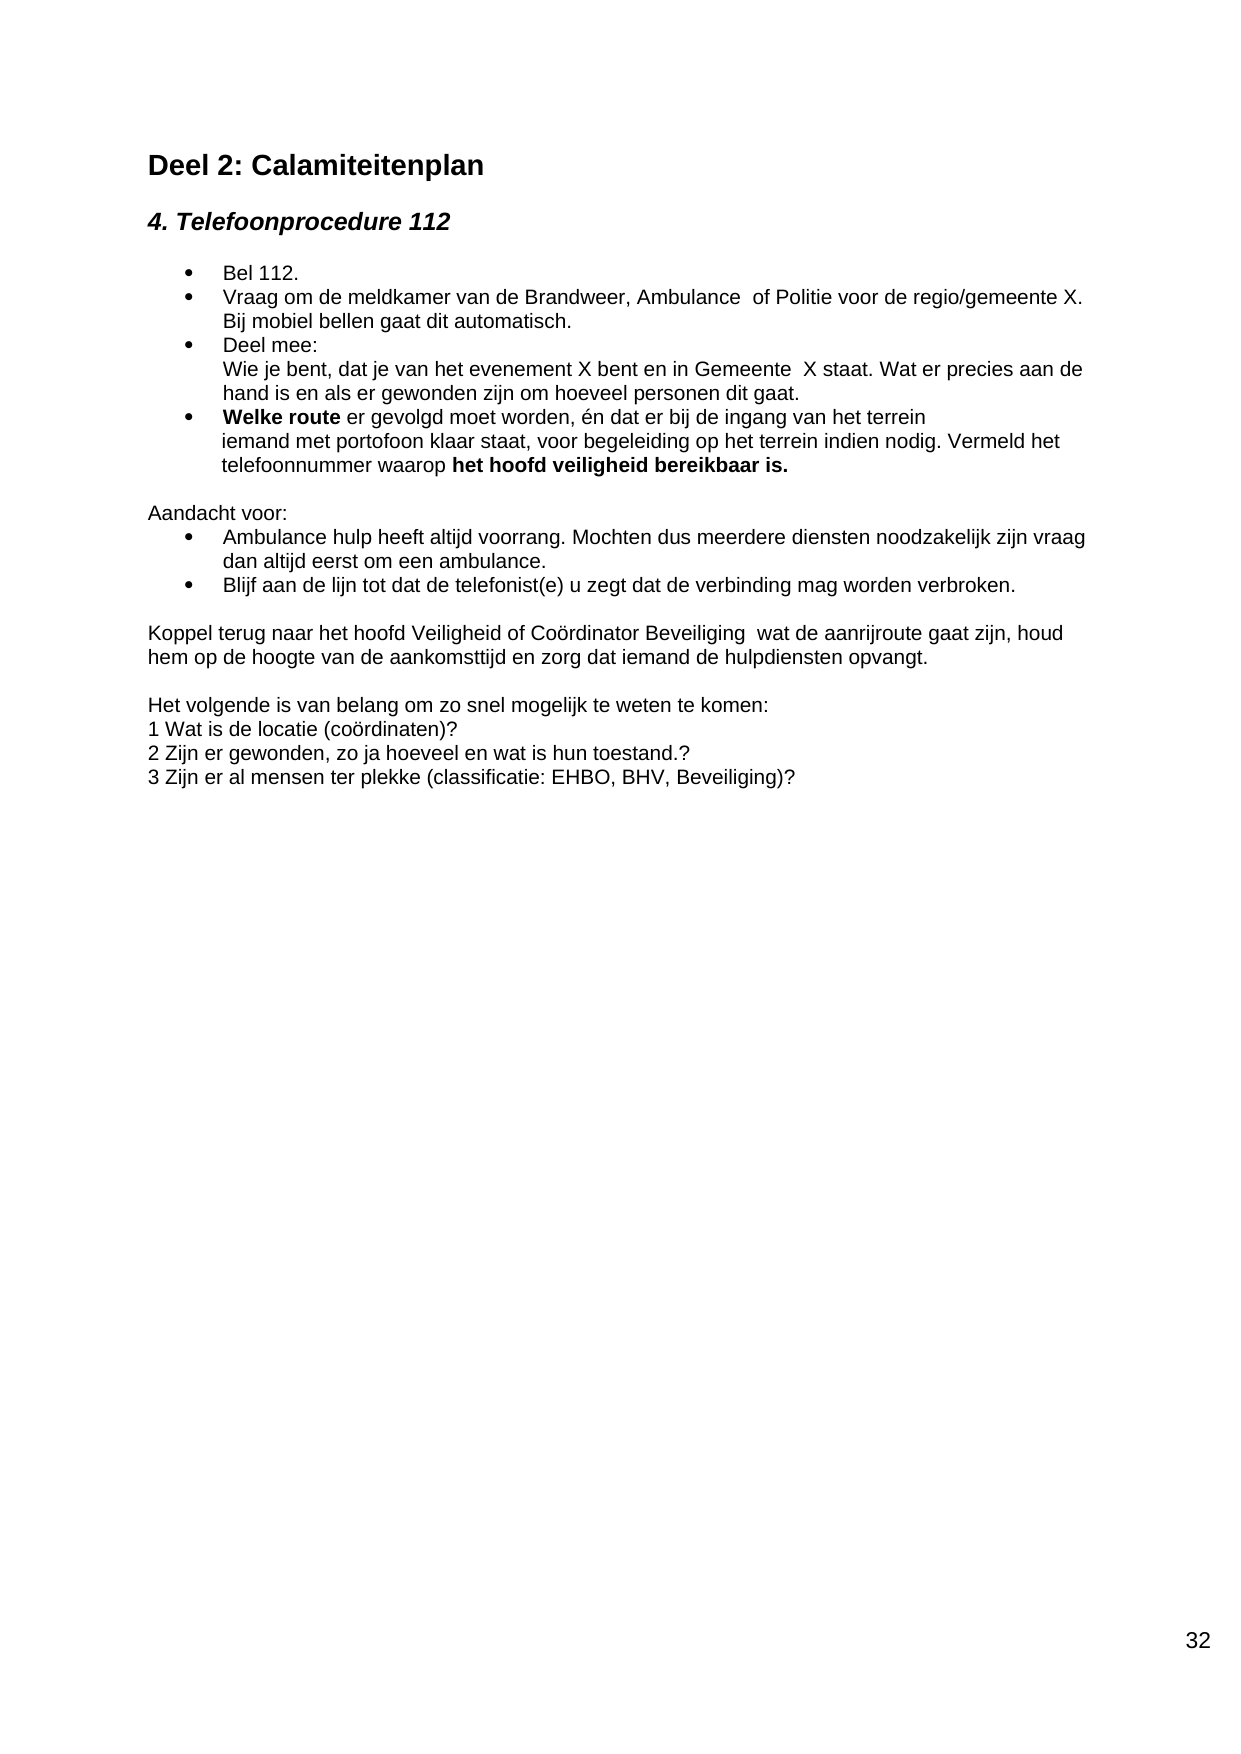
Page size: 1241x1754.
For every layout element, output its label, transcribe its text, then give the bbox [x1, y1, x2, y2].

list Ambulance hulp heeft altijd voorrang. Mochten dus meerdere diensten noodzakelijk zijn vraag dan altijd eerst om een ambulance. [185, 525, 1108, 573]
text Wie je bent, dat je van het evenement X bent en in Gemeente X staat. Wat er precies aan de hand is en als er gewonden zijn om hoeveel personen dit gaat. [223, 357, 1108, 405]
text 2 Zijn er gewonden, zo ja hoeveel en wat is hun toestand.? [148, 741, 1108, 764]
list Welke route er gevolgd moet worden, én dat er bij de ingang van het terrein [185, 405, 1108, 429]
list Deel mee: [185, 333, 1108, 357]
text 1 Wat is de locatie (coördinaten)? [148, 717, 1108, 741]
text iemand met portofoon klaar staat, voor begeleiding op het terrein indien nodig. Vermeld het telefoonnummer waarop het hoofd veiligheid bereikbaar is. [221, 429, 1108, 477]
text Koppel terug naar het hoofd Veiligheid of Coördinator Beveiliging wat de aanrijroute gaat zijn, houd hem op de hoogte van de aankomsttijd en zorg dat iemand de hulpdiensten opvangt. [148, 621, 1108, 669]
text Deel 2: Calamiteitenplan [148, 148, 1108, 181]
text 3 Zijn er al mensen ter plekke (classificatie: EHBO, BHV, Beveiliging)? [148, 764, 1108, 788]
list Blijf aan de lijn tot dat de telefonist(e) u zegt dat de verbinding mag worden verbroken. [185, 573, 1108, 597]
text 4. Telefoonprocedure 112 [148, 207, 1108, 236]
text Het volgende is van belang om zo snel mogelijk te weten te komen: [148, 693, 1108, 717]
list Bel 112. [185, 261, 1108, 285]
list Vraag om de meldkamer van de Brandweer, Ambulance of Politie voor de regio/gemeente X. Bij mobiel bellen gaat dit automatisch. [185, 285, 1108, 333]
text Aandacht voor: [148, 501, 1108, 525]
